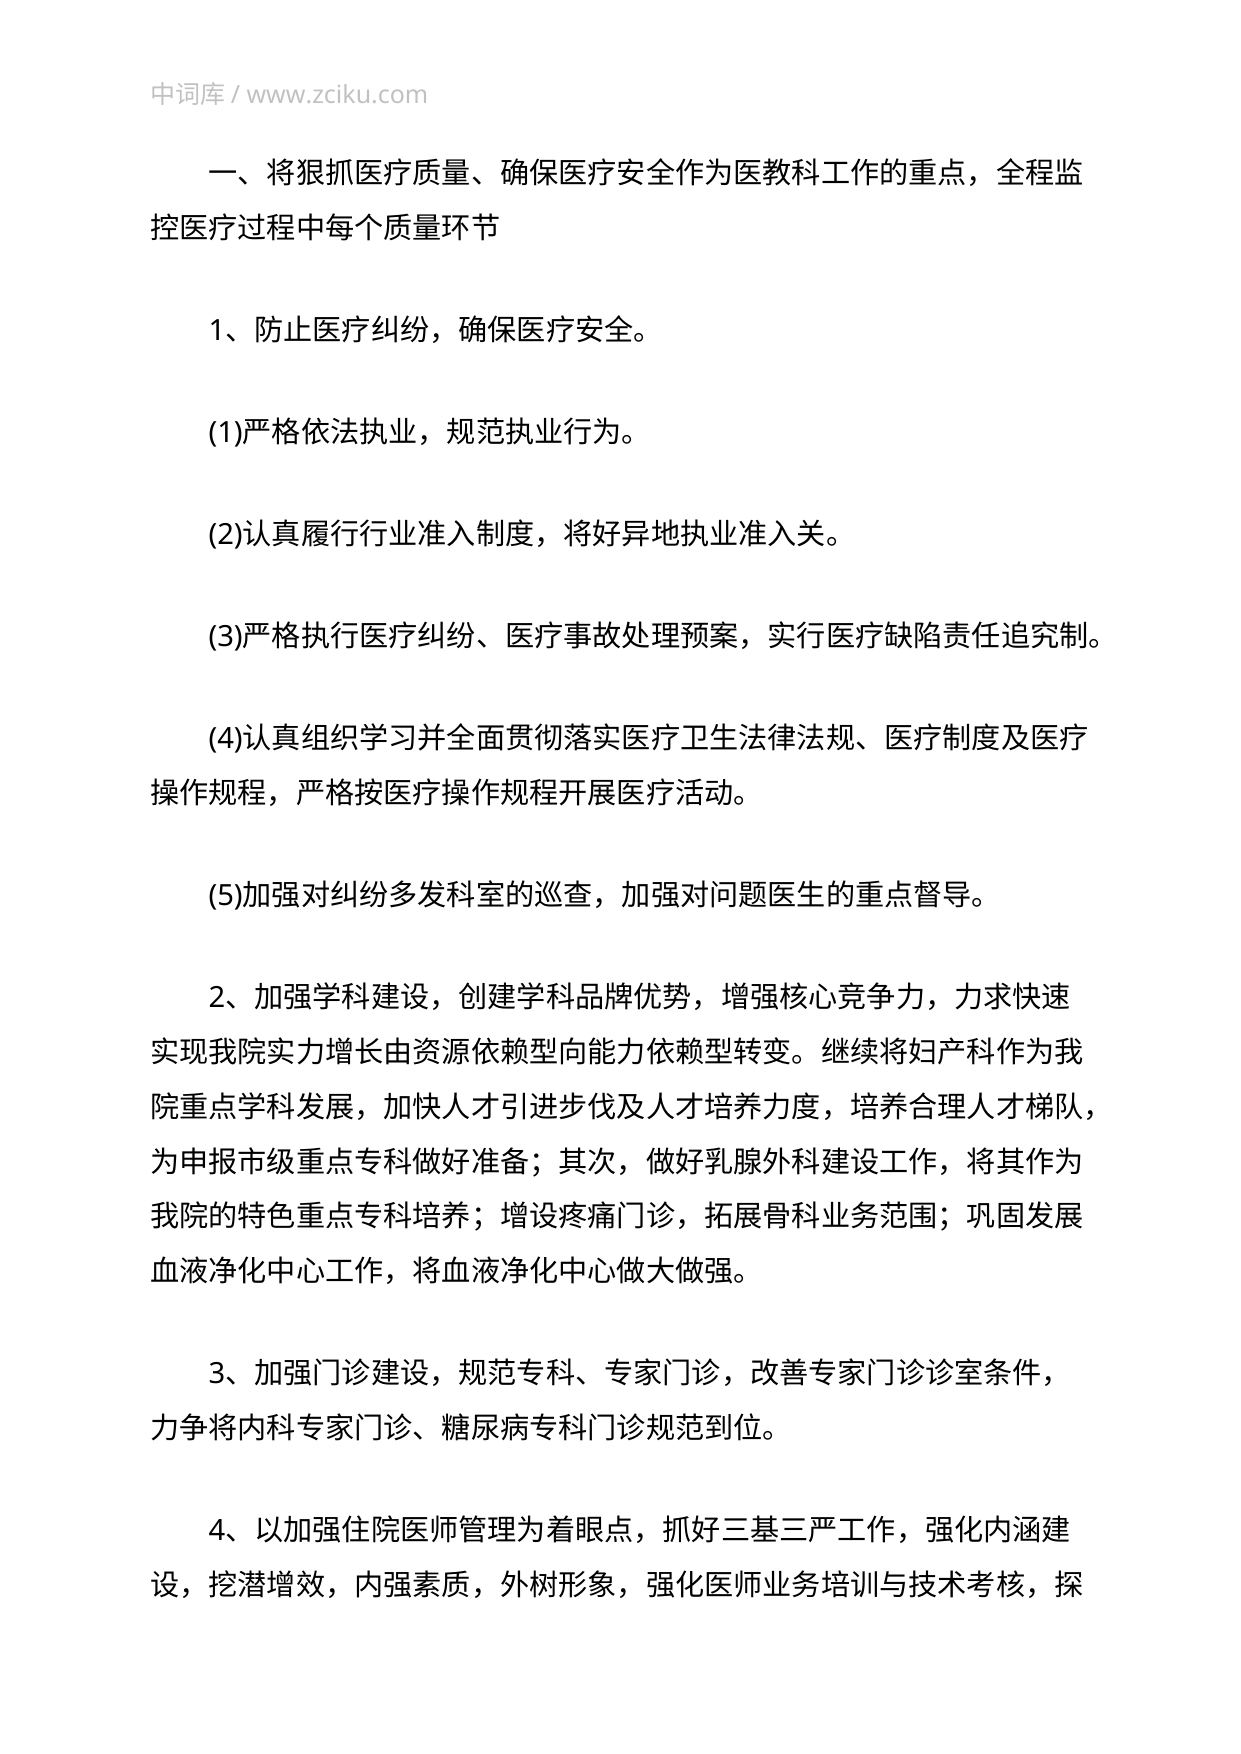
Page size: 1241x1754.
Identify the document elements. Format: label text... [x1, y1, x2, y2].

text 2、加强学科建设，创建学科品牌优势，增强核心竞争力，力求快速实现我院实力增长由资源依赖型向能力依赖型转变。继续将妇产科作为我院重点学科发展，加快人才引进步伐及人才培养力度，培养合理人才梯队，为申报市级重点专科做好准备；其次，做好乳腺外科建设工作，将其作为我院的特色重点专科培养；增设疼痛门诊，拓展骨科业务范围；巩固发展血液净化中心工作，将血液净化中心做大做强。 [150, 973, 1090, 1290]
text 一、将狠抓医疗质量、确保医疗安全作为医教科工作的重点，全程监控医疗过程中每个质量环节 [150, 150, 1090, 247]
text (1)严格依法执业，规范执业行为。 [150, 409, 1090, 451]
text (5)加强对纠纷多发科室的巡查，加强对问题医生的重点督导。 [150, 871, 1090, 914]
text 3、加强门诊建设，规范专科、专家门诊，改善专家门诊诊室条件，力争将内科专家门诊、糖尿病专科门诊规范到位。 [150, 1350, 1090, 1447]
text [150, 1506, 1090, 1604]
text (2)认真履行行业准入制度，将好异地执业准入关。 [150, 511, 1090, 553]
text (3)严格执行医疗纠纷、医疗事故处理预案，实行医疗缺陷责任追究制。 [150, 613, 1090, 655]
text 1、防止医疗纠纷，确保医疗安全。 [150, 307, 1090, 349]
text (4)认真组织学习并全面贯彻落实医疗卫生法律法规、医疗制度及医疗操作规程，严格按医疗操作规程开展医疗活动。 [150, 714, 1090, 812]
